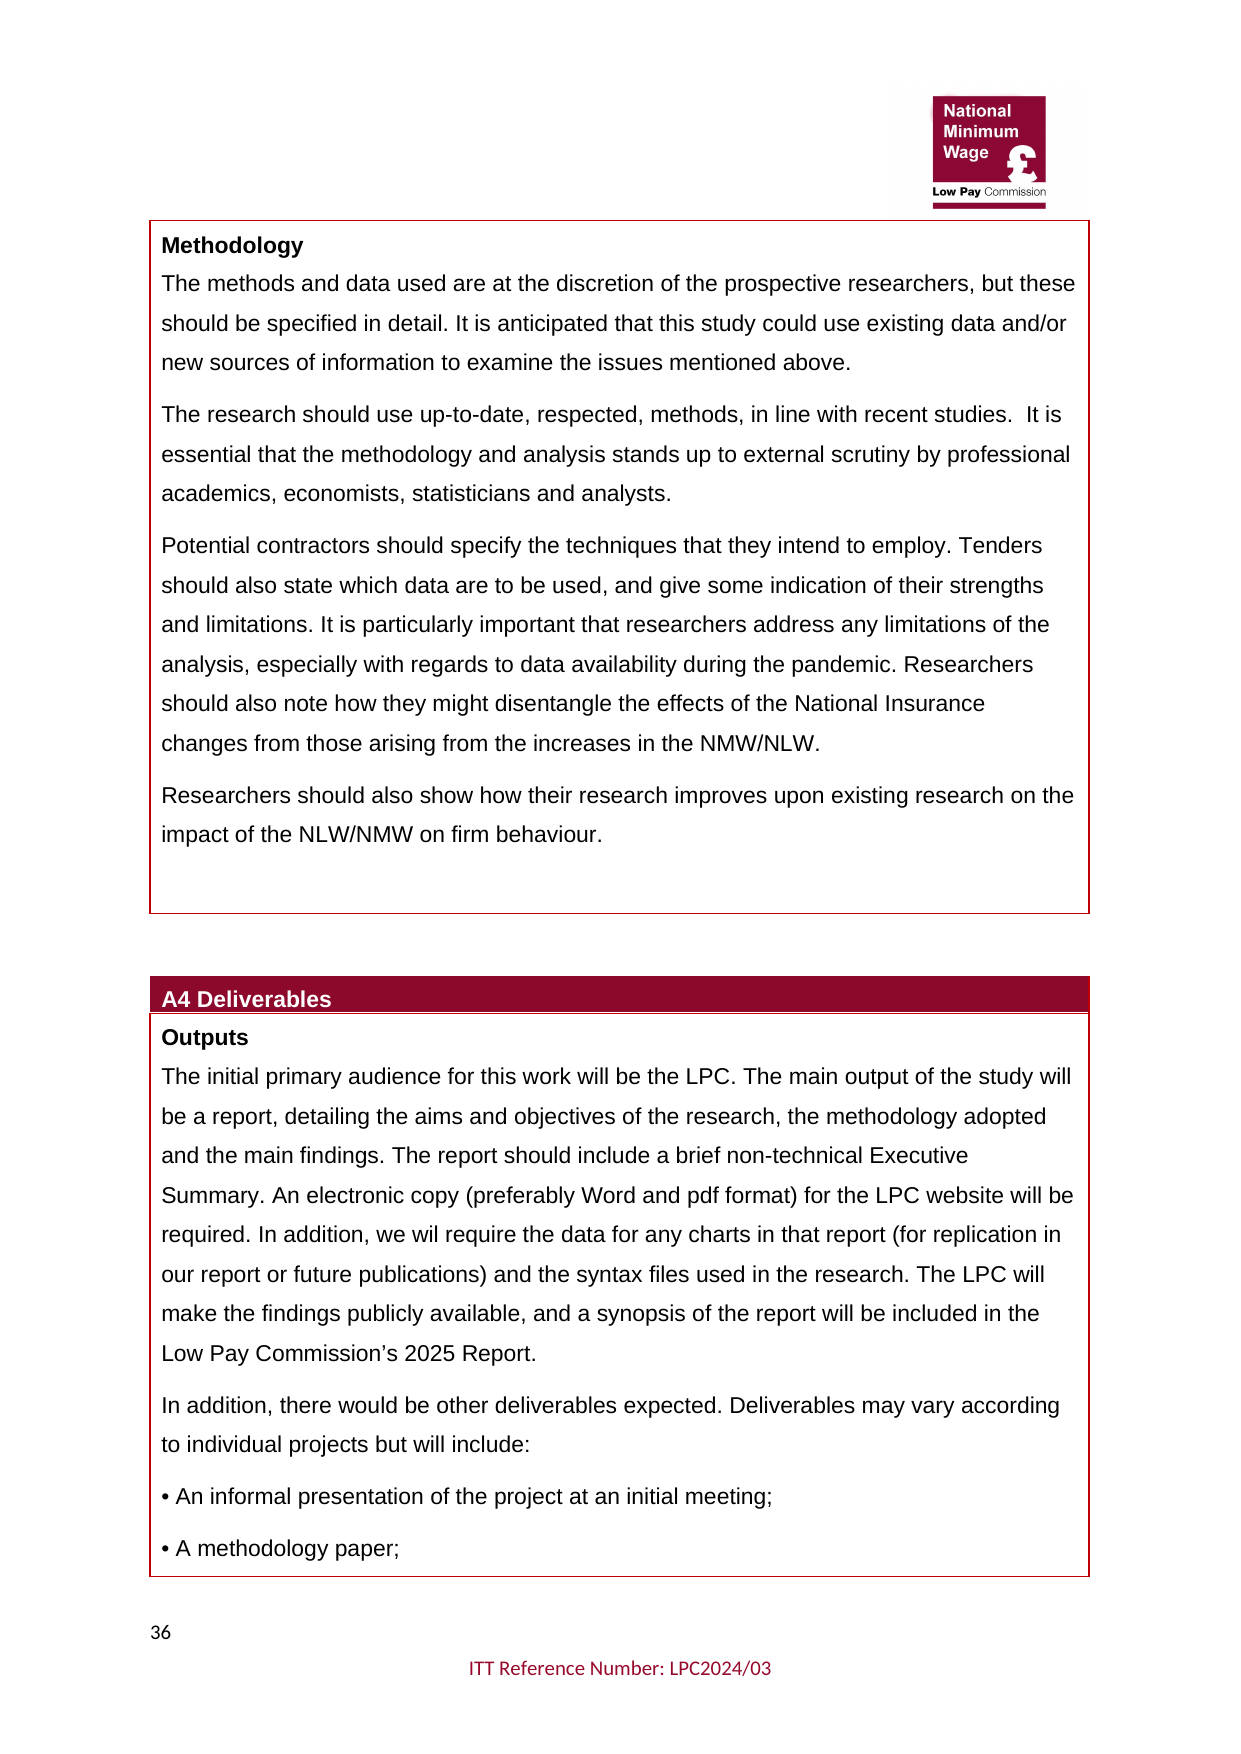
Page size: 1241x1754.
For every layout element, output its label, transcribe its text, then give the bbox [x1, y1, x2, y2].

table_cell Methodology The methods and data used are at the discretion of the prospective researchers, but these should be specified in detail. It is anticipated that this study could use existing data and/or new sources of information to examine the issues mentioned above. The research should use up-to-date, respected, methods, in line with recent studies. It is essential that the methodology and analysis stands up to external scrutiny by professional academics, economists, statisticians and analysts. Potential contractors should specify the techniques that they intend to employ. Tenders should also state which data are to be used, and give some indication of their strengths and limitations. It is particularly important that researchers address any limitations of the analysis, especially with regards to data availability during the pandemic. Researchers should also note how they might disentangle the effects of the National Insurance changes from those arising from the increases in the NMW/NLW. Researchers should also show how their research improves upon existing research on the impact of the NLW/NMW on firm behaviour. [151, 221, 1088, 913]
picture [887, 84, 1091, 220]
table_header A4 Deliverables [150, 976, 1088, 1012]
